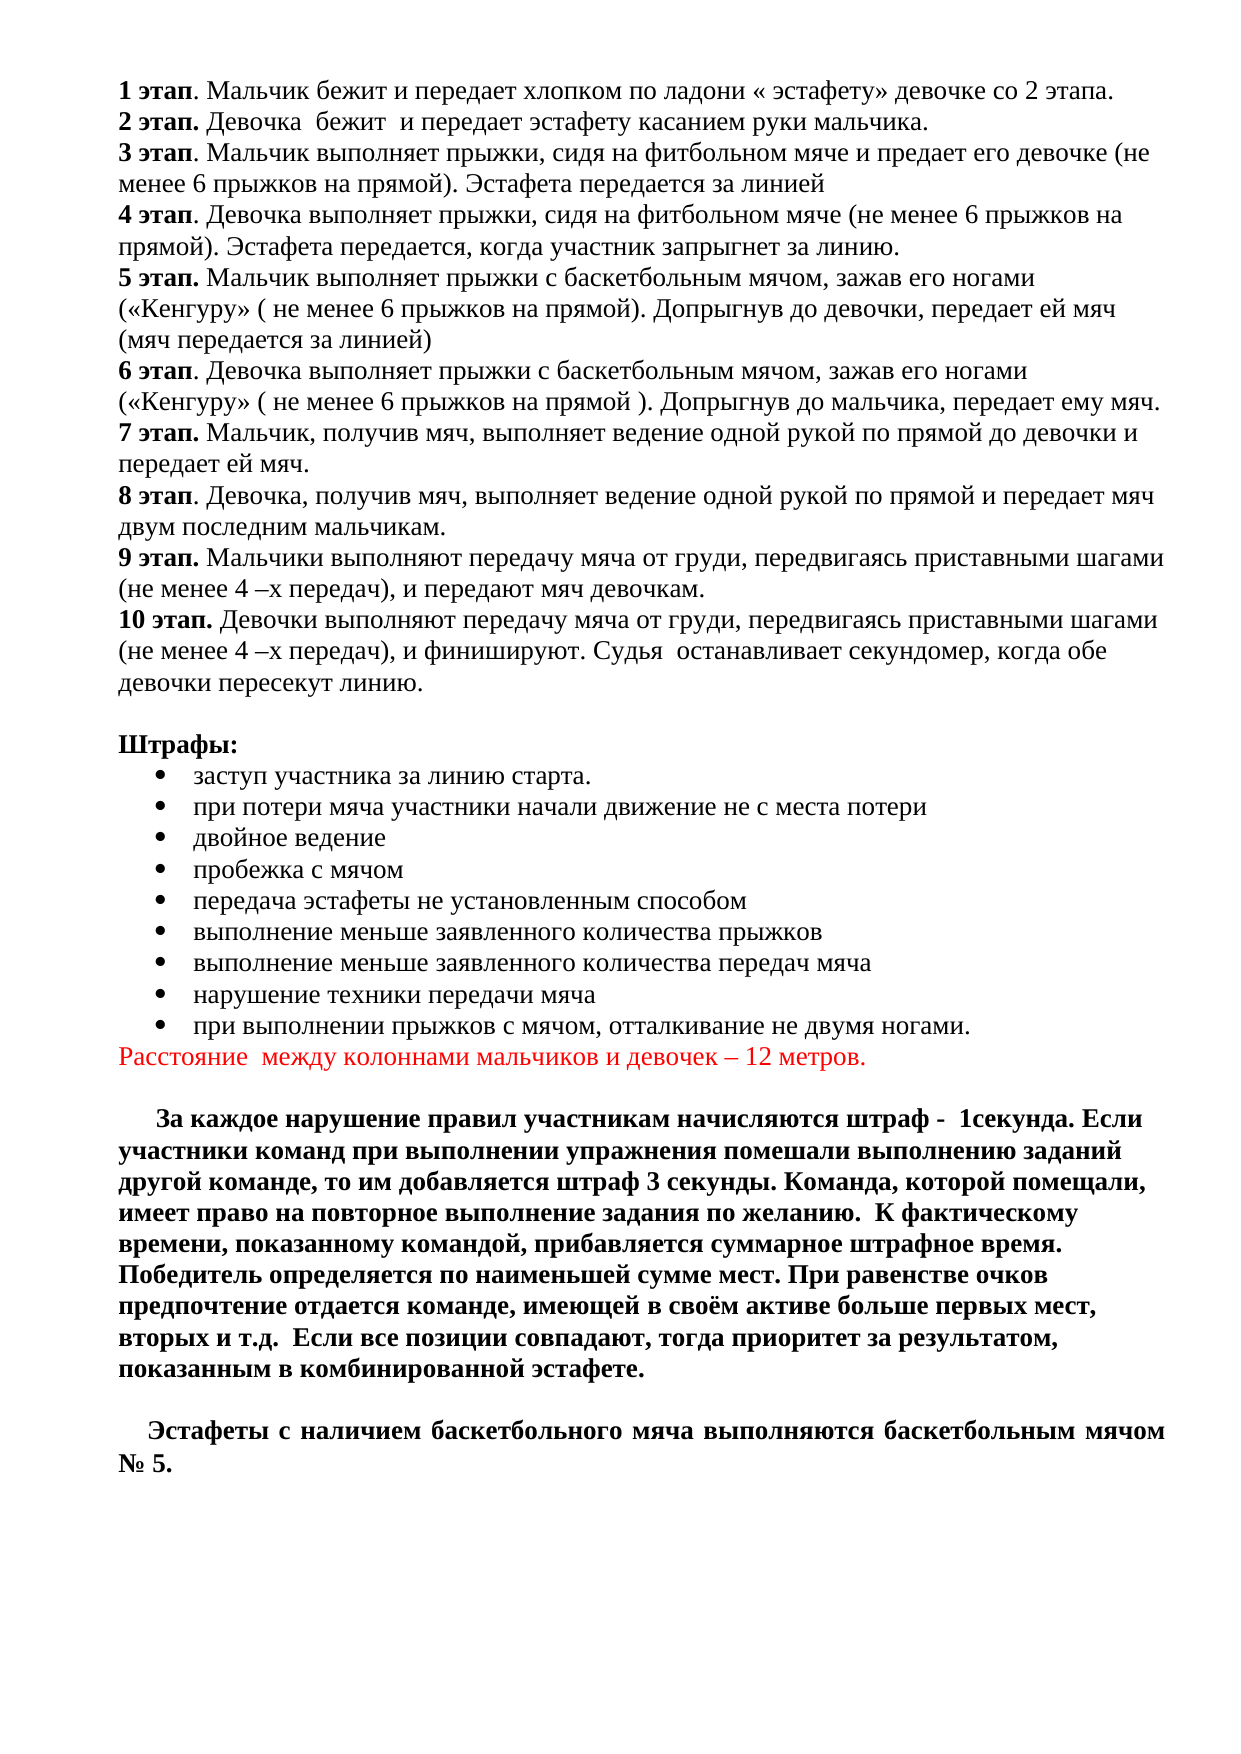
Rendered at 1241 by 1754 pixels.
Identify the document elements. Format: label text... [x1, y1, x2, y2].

text 6 этап. Девочка выполняет прыжки с баскетбольным мячом, зажав его ногами («Кенгуру» ( не менее 6 прыжков на прямой ). Допрыгнув до мальчика, передает ему мяч. [118, 354, 1167, 416]
list выполнение меньше заявленного количества прыжков [156, 915, 1167, 947]
text 7 этап. Мальчик, получив мяч, выполняет ведение одной рукой по прямой до девочки и передает ей мяч. [118, 416, 1167, 479]
text Эстафеты с наличием баскетбольного мяча выполняются баскетбольным мячом № 5. [118, 1414, 1167, 1479]
text 10 этап. Девочки выполняют передачу мяча от груди, передвигаясь приставными шагами (не менее 4 –х передач), и финишируют. Судья останавливает секундомер, когда обе девочки пересекут линию. [118, 603, 1167, 697]
list при потери мяча участники начали движение не с места потери [156, 790, 1167, 822]
text Расстояние между колоннами мальчиков и девочек – 12 метров. [118, 1040, 1167, 1071]
text 4 этап. Девочка выполняет прыжки, сидя на фитбольном мяче (не менее 6 прыжков на прямой). Эстафета передается, когда участник запрыгнет за линию. [118, 198, 1167, 261]
text 8 этап. Девочка, получив мяч, выполняет ведение одной рукой по прямой и передает мяч двум последним мальчикам. [118, 479, 1167, 541]
list нарушение техники передачи мяча [156, 978, 1167, 1009]
list выполнение меньше заявленного количества передач мяча [156, 947, 1167, 978]
text 5 этап. Мальчик выполняет прыжки с баскетбольным мячом, зажав его ногами («Кенгуру» ( не менее 6 прыжков на прямой). Допрыгнув до девочки, передает ей мяч (мяч передается за линией) [118, 261, 1167, 354]
text 1 этап. Мальчик бежит и передает хлопком по ладони « эстафету» девочке со 2 этапа. [118, 74, 1167, 105]
list при выполнении прыжков с мячом, отталкивание не двумя ногами. [156, 1009, 1167, 1040]
list передача эстафеты не установленным способом [156, 884, 1167, 915]
text 3 этап. Мальчик выполняет прыжки, сидя на фитбольном мяче и предает его девочке (не менее 6 прыжков на прямой). Эстафета передается за линией [118, 136, 1167, 198]
list пробежка с мячом [156, 853, 1167, 884]
text Штрафы: [118, 728, 1167, 759]
text 2 этап. Девочка бежит и передает эстафету касанием руки мальчика. [118, 105, 1167, 136]
text За каждое нарушение правил участникам начисляются штраф - 1секунда. Если участники команд при выполнении упражнения помешали выполнению заданий другой команде, то им добавляется штраф 3 секунды. Команда, которой помещали, имеет право на повторное выполнение задания по желанию. К фактическому времени, показанному командой, прибавляется суммарное штрафное время. Победитель определяется по наименьшей сумме мест. При равенстве очков предпочтение отдается команде, имеющей в своём активе больше первых мест, вторых и т.д. Если все позиции совпадают, тогда приоритет за результатом, показанным в комбинированной эстафете. [118, 1103, 1167, 1383]
list заступ участника за линию старта. [156, 759, 1167, 790]
text 9 этап. Мальчики выполняют передачу мяча от груди, передвигаясь приставными шагами (не менее 4 –х передач), и передают мяч девочкам. [118, 541, 1167, 603]
list двойное ведение [156, 822, 1167, 853]
